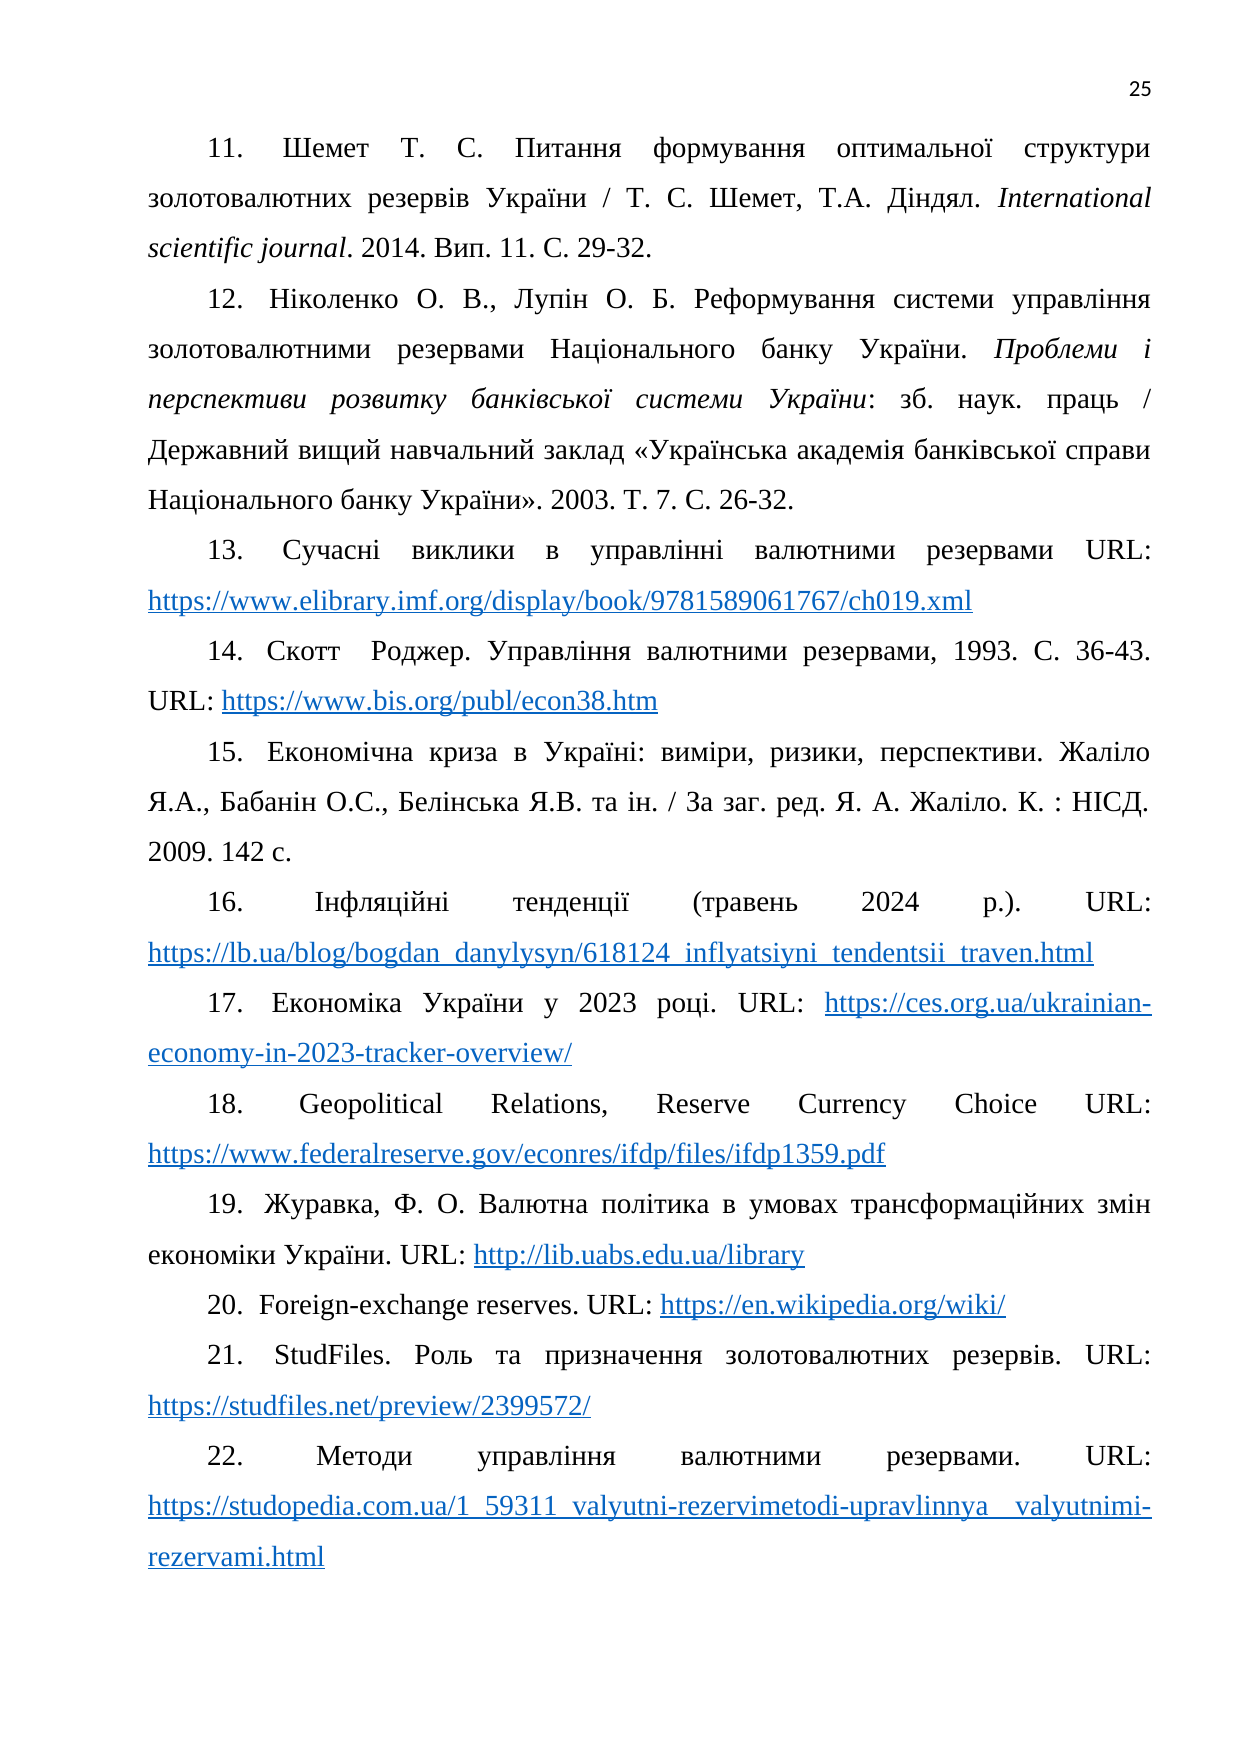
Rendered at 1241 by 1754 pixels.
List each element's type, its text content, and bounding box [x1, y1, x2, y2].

list Інфляційні тенденції (травень 2024 р.). URL: https://lb.ua/blog/bogdan_danylysyn/618124_inflyatsiyni_tendentsii_traven.html [148, 884, 1152, 968]
list Скотт Роджер. Управління валютними резервами, 1993. С. 36-43. URL: https://www.bis.org/publ/econ38.htm [148, 633, 1152, 717]
list Методи управління валютними резервами. URL: https://studopedia.com.ua/1_59311_valyutni-rezervimetodi-upravlinnya valyutnimi-rezervami.html [148, 1438, 1152, 1517]
list Шемет Т. С. Питання формування оптимальної структури золотовалютних резервів України / Т. С. Шемет, Т.А. Діндял. International scientific journal. 2014. Вип. 11. С. 29-32. [148, 130, 1152, 264]
list Журавка, Ф. О. Валютна політика в умовах трансформаційних змін економіки України. URL: http://lib.uabs.edu.ua/library [148, 1186, 1152, 1270]
list Geopolitical Relations, Reserve Currency Choice URL: https://www.federalreserve.gov/econres/ifdp/files/ifdp1359.pdf [148, 1086, 1152, 1170]
list Сучасні виклики в управлінні валютними резервами URL: https://www.elibrary.imf.org/display/book/9781589061767/ch019.xml [148, 532, 1152, 616]
list Foreign-exchange reserves. URL: https://en.wikipedia.org/wiki/ [148, 1287, 1152, 1321]
list Економіка України у 2023 році. URL: https://ces.org.ua/ukrainian-economy-in-2023-tracker-overview/ [148, 985, 1152, 1069]
list StudFiles. Роль та призначення золотовалютних резервів. URL: https://studfiles.net/preview/2399572/ [148, 1337, 1152, 1421]
list Методи управління валютними резервами. URL: https://studopedia.com.ua/1_59311_valyutni-rezervimetodi-upravlinnya valyutnimi-rezervami.html [148, 1519, 1152, 1572]
list Ніколенко О. В., Лупін О. Б. Реформування системи управління золотовалютними резервами Національного банку України. Проблеми і перспективи розвитку банківської системи України: зб. наук. праць / Державний вищий навчальний заклад «Українська академія банківської справи Національного банку України». 2003. Т. 7. С. 26-32. [148, 281, 1152, 516]
list Економічна криза в Україні: виміри, ризики, перспективи. Жаліло Я.А., Бабанін О.С., Белінська Я.В. та ін. / За заг. ред. Я. А. Жаліло. К. : НІСД. 2009. 142 с. [148, 734, 1152, 868]
